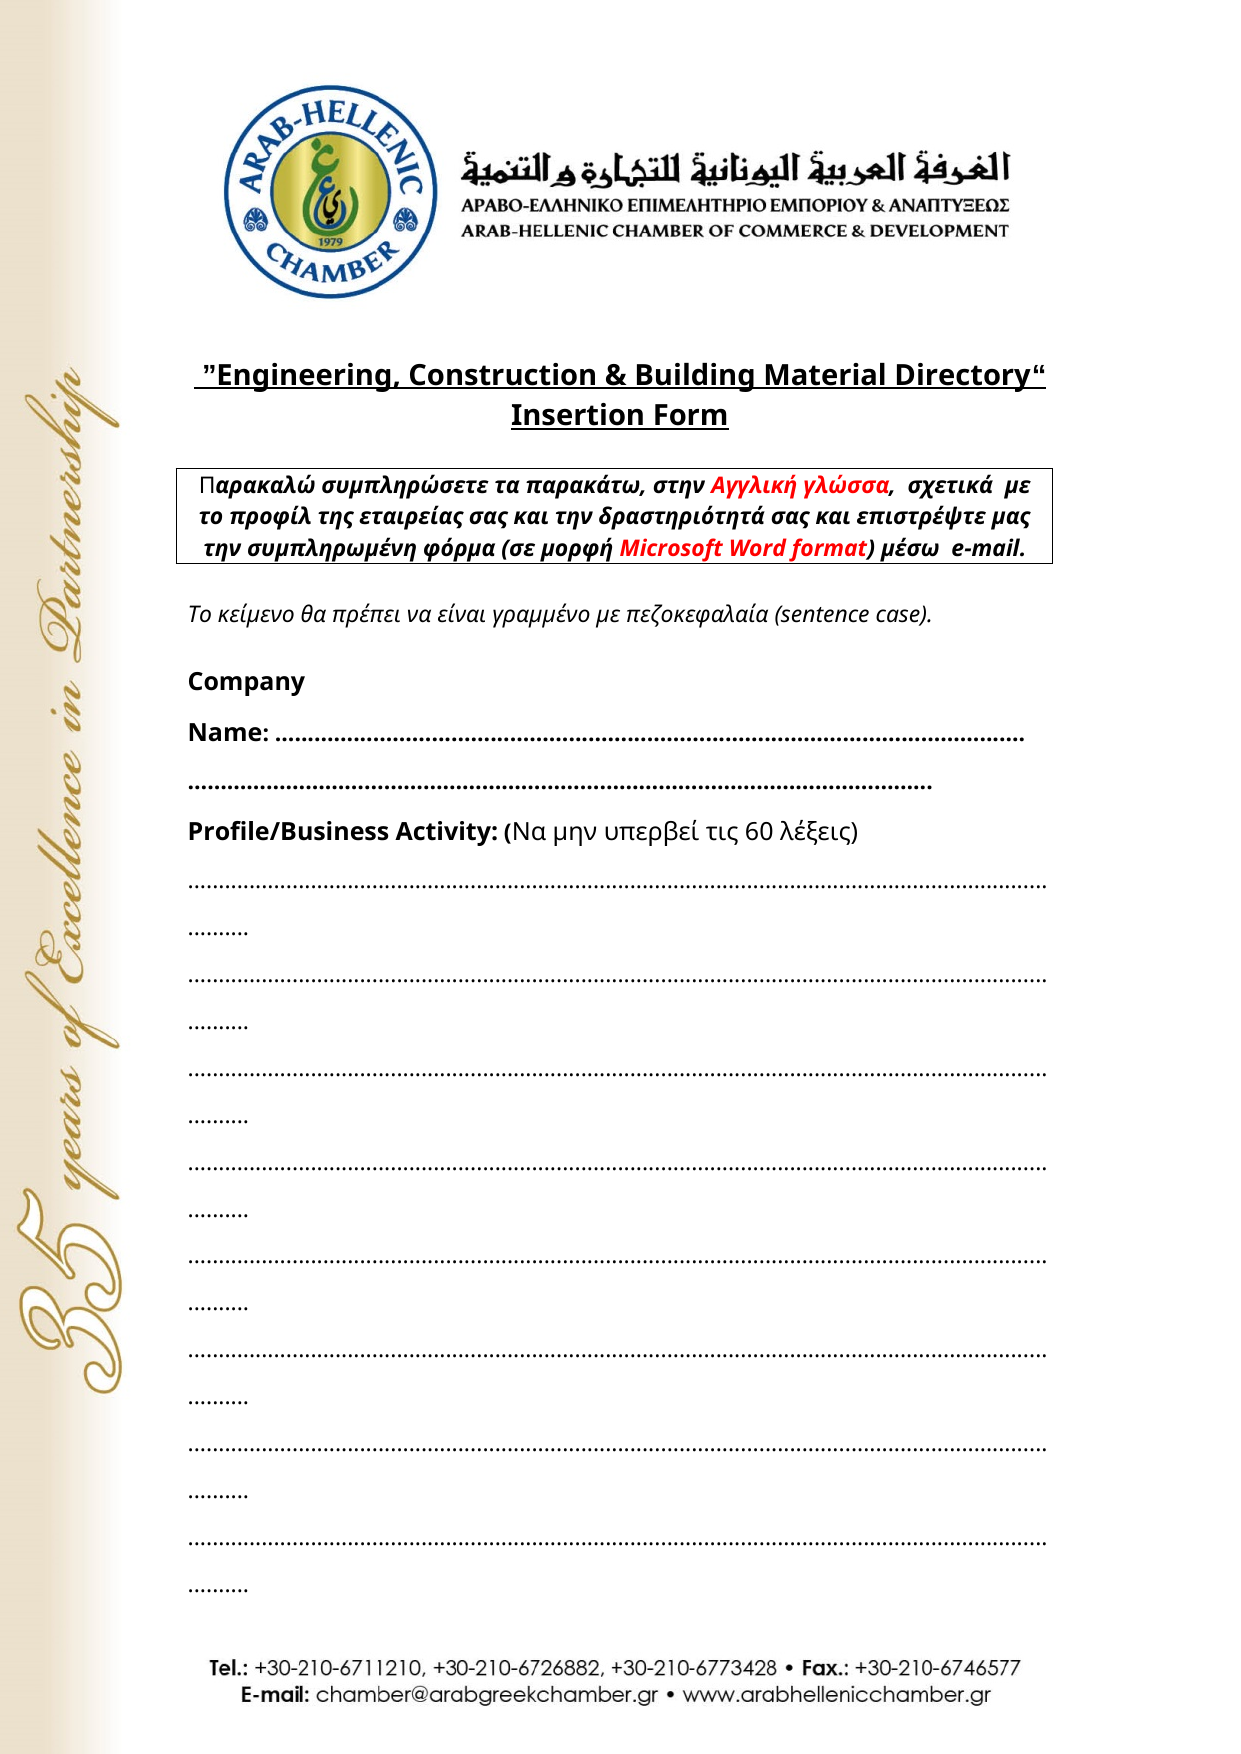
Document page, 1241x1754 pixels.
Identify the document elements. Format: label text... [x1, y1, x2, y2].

text …………………………………………………………………………………………………... Profile/Business Activity: (Να μην υπερβεί τις 60 λέξεις) [187, 765, 1053, 847]
picture [0, 0, 1239, 1754]
text Insertion Form [187, 394, 1053, 434]
text Το κείμενο θα πρέπει να είναι γραμμένο με πεζοκεφαλαία (sentence case). [187, 598, 1053, 629]
text “Engineering, Construction & Building Material Directory” [187, 354, 1053, 394]
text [187, 1521, 1053, 1599]
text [187, 1427, 1053, 1505]
table_header Παρακαλώ συμπληρώσετε τα παρακάτω, στην Αγγλική γλώσσα, σχετικά με το προφίλ της εταιρείας σας και την δραστηριότητά σας και επιστρέψτε μας την συμπληρωμένη φόρμα (σε μορφή Microsoft Word format) μέσω e-mail. [177, 469, 1052, 563]
text Company Name: ................................................................................................................... [187, 663, 1053, 748]
